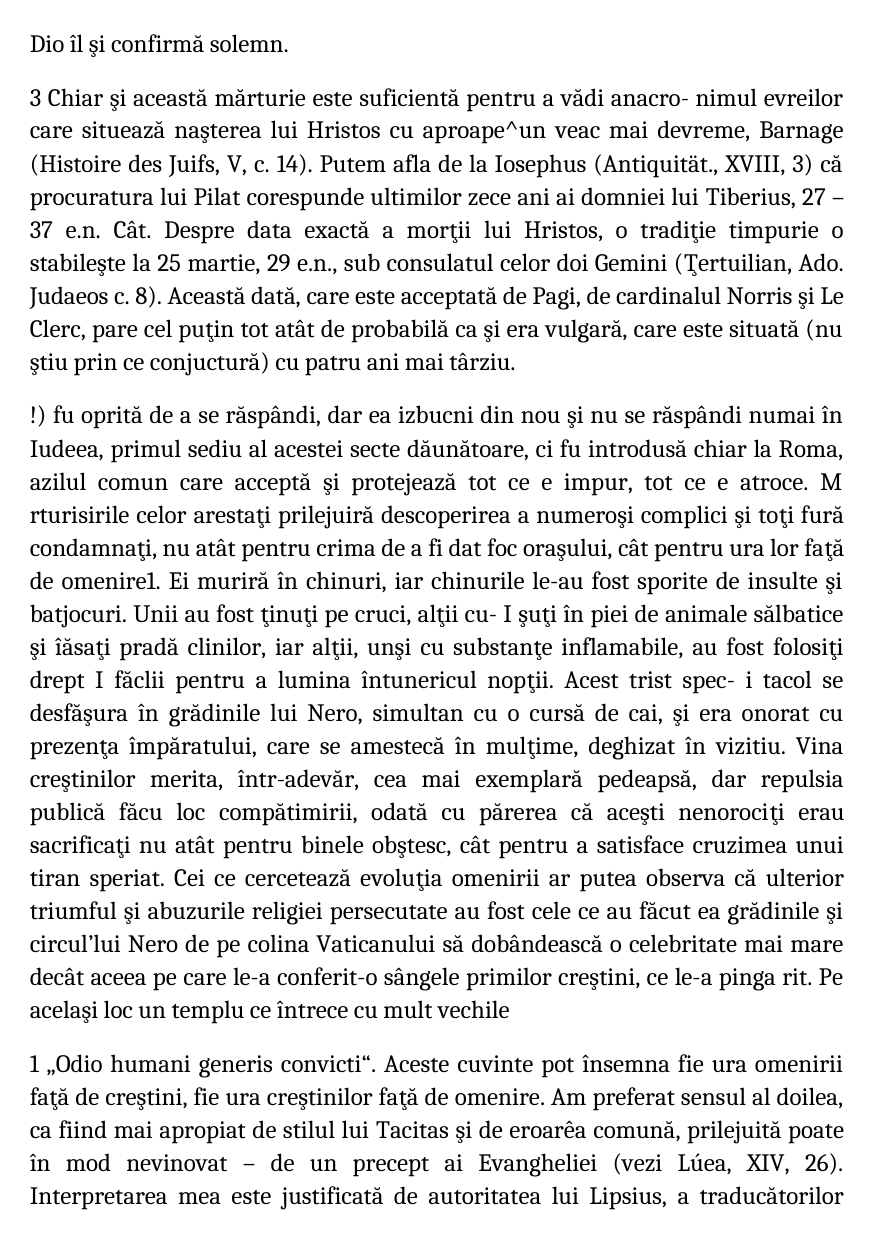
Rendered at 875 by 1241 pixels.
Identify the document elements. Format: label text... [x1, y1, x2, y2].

text Dio îl şi confirmă solemn. [29, 29, 844, 58]
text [29, 1050, 844, 1211]
text !) fu oprită de a se răspândi, dar ea izbucni din nou şi nu se răspândi numai în Iudeea, primul sediu al acestei secte dăunătoare, ci fu introdusă chiar la Roma, azilul comun care acceptă şi protejează tot ce e impur, tot ce e atroce. M rturisirile celor arestaţi prilejuiră descoperirea a numeroşi complici şi toţi fură condamnaţi, nu atât pentru crima de a fi dat foc oraşului, cât pentru ura lor faţă de omenire1. Ei muriră în chinuri, iar chinurile le-au fost sporite de insulte şi batjocuri. Unii au fost ţinuţi pe cruci, alţii cu- I şuţi în piei de animale sălbatice şi îăsaţi pradă clinilor, iar alţii, unşi cu substanţe inflamabile, au fost folosiţi drept I făclii pentru a lumina întunericul nopţii. Acest trist spec- i tacol se desfăşura în grădinile lui Nero, simultan cu o cursă de cai, şi era onorat cu prezenţa împăratului, care se amestecă în mulţime, deghizat în vizitiu. Vina creştinilor merita, într-adevăr, cea mai exemplară pedeapsă, dar repulsia publică făcu loc compătimirii, odată cu părerea că aceşti nenorociţi erau sacrificaţi nu atât pentru binele obştesc, cât pentru a satisface cruzimea unui tiran speriat. Cei ce cercetează evoluţia omenirii ar putea observa că ulterior triumful şi abuzurile religiei persecutate au fost cele ce au făcut ea grădinile şi circul’lui Nero de pe colina Vaticanului să dobândească o celebritate mai mare decât aceea pe care le-a conferit-o sângele primilor creştini, ce le-a pinga rit. Pe acelaşi loc un templu ce întrece cu mult vechile [29, 401, 844, 1024]
text 3 Chiar şi această mărturie este suficientă pentru a vădi anacro- nimul evreilor care situează naşterea lui Hristos cu aproape^un veac mai devreme, Barnage (Histoire des Juifs, V, c. 14). Putem afla de la Iosephus (Antiquität., XVIII, 3) că procuratura lui Pilat corespunde ultimilor zece ani ai domniei lui Tiberius, 27 – 37 e.n. Cât. Despre data exactă a morţii lui Hristos, o tradiţie timpurie o stabileşte la 25 martie, 29 e.n., sub consulatul celor doi Gemini (Ţertuilian, Ado. Judaeos c. 8). Această dată, care este acceptată de Pagi, de cardinalul Norris şi Le Clerc, pare cel puţin tot atât de probabilă ca şi era vulgară, care este situată (nu ştiu prin ce conjuctură) cu patru ani mai târziu. [29, 83, 844, 376]
